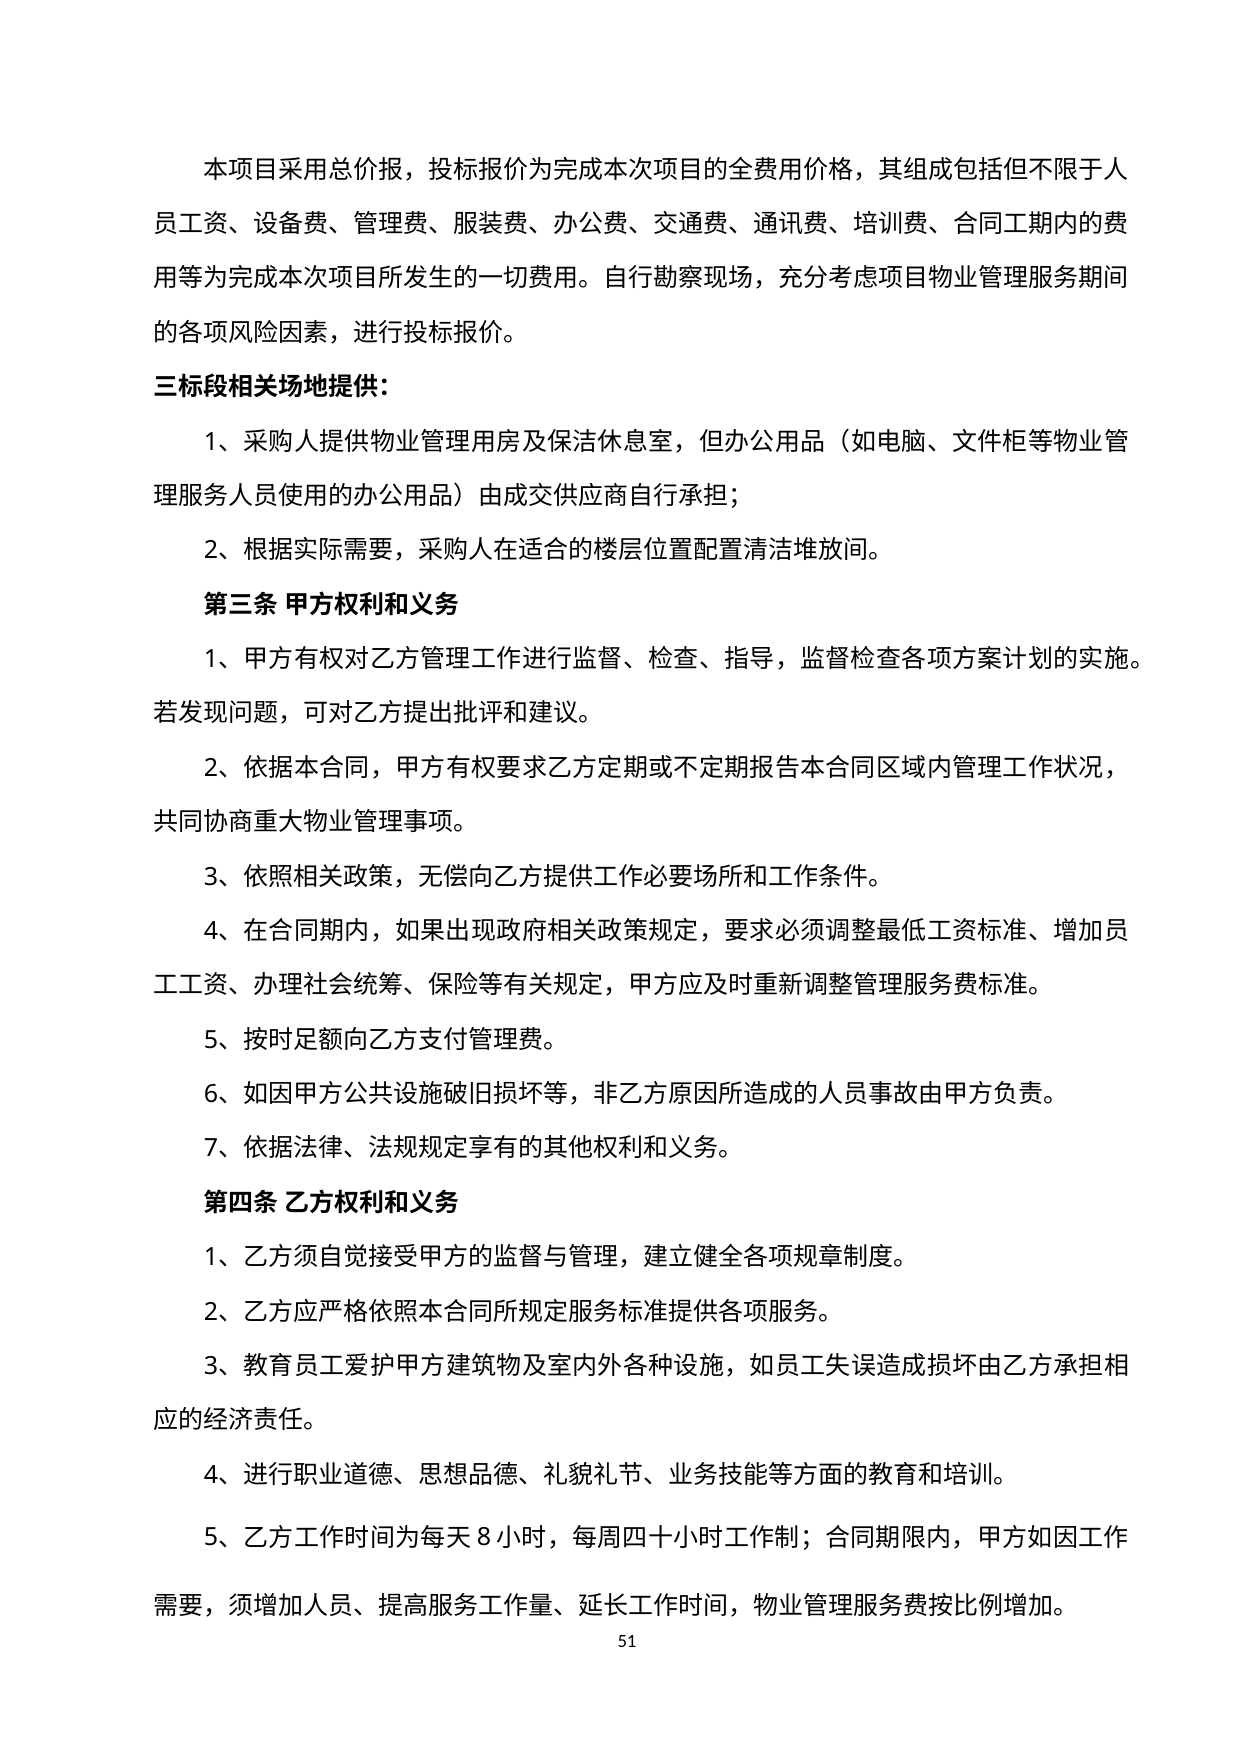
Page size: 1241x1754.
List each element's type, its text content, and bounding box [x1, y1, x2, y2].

text 3、依照相关政策，无偿向乙方提供工作必要场所和工作条件。 [153, 856, 1130, 892]
text 三标段相关场地提供： [153, 367, 1130, 403]
text 5、乙方工作时间为每天8小时，每周四十小时工作制；合同期限内，甲方如因工作需要，须增加人员、提高服务工作量、延长工作时间，物业管理服务费按比例增加。 [153, 1508, 1130, 1622]
text 2、依据本合同，甲方有权要求乙方定期或不定期报告本合同区域内管理工作状况，共同协商重大物业管理事项。 [153, 747, 1130, 838]
text 7、依据法律、法规规定享有的其他权利和义务。 [153, 1128, 1130, 1164]
text 2、根据实际需要，采购人在适合的楼层位置配置清洁堆放间。 [153, 530, 1130, 566]
text 6、如因甲方公共设施破旧损坏等，非乙方原因所造成的人员事故由甲方负责。 [153, 1073, 1130, 1110]
text 3、教育员工爱护甲方建筑物及室内外各种设施，如员工失误造成损坏由乙方承担相应的经济责任。 [153, 1345, 1130, 1436]
text 2、乙方应严格依照本合同所规定服务标准提供各项服务。 [153, 1291, 1130, 1327]
text 4、进行职业道德、思想品德、礼貌礼节、业务技能等方面的教育和培训。 [153, 1454, 1130, 1490]
text 4、在合同期内，如果出现政府相关政策规定，要求必须调整最低工资标准、增加员工工资、办理社会统筹、保险等有关规定，甲方应及时重新调整管理服务费标准。 [153, 910, 1130, 1001]
text 1、甲方有权对乙方管理工作进行监督、检查、指导，监督检查各项方案计划的实施。若发现问题，可对乙方提出批评和建议。 [153, 638, 1130, 729]
text 1、乙方须自觉接受甲方的监督与管理，建立健全各项规章制度。 [153, 1237, 1130, 1273]
text 第四条 乙方权利和义务 [153, 1182, 1130, 1218]
text 第三条 甲方权利和义务 [153, 584, 1130, 620]
text 5、按时足额向乙方支付管理费。 [153, 1019, 1130, 1055]
text 1、采购人提供物业管理用房及保洁休息室，但办公用品（如电脑、文件柜等物业管理服务人员使用的办公用品）由成交供应商自行承担； [153, 421, 1130, 512]
text 本项目采用总价报，投标报价为完成本次项目的全费用价格，其组成包括但不限于人员工资、设备费、管理费、服装费、办公费、交通费、通讯费、培训费、合同工期内的费用等为完成本次项目所发生的一切费用。自行勘察现场，充分考虑项目物业管理服务期间的各项风险因素，进行投标报价。 [153, 149, 1130, 348]
